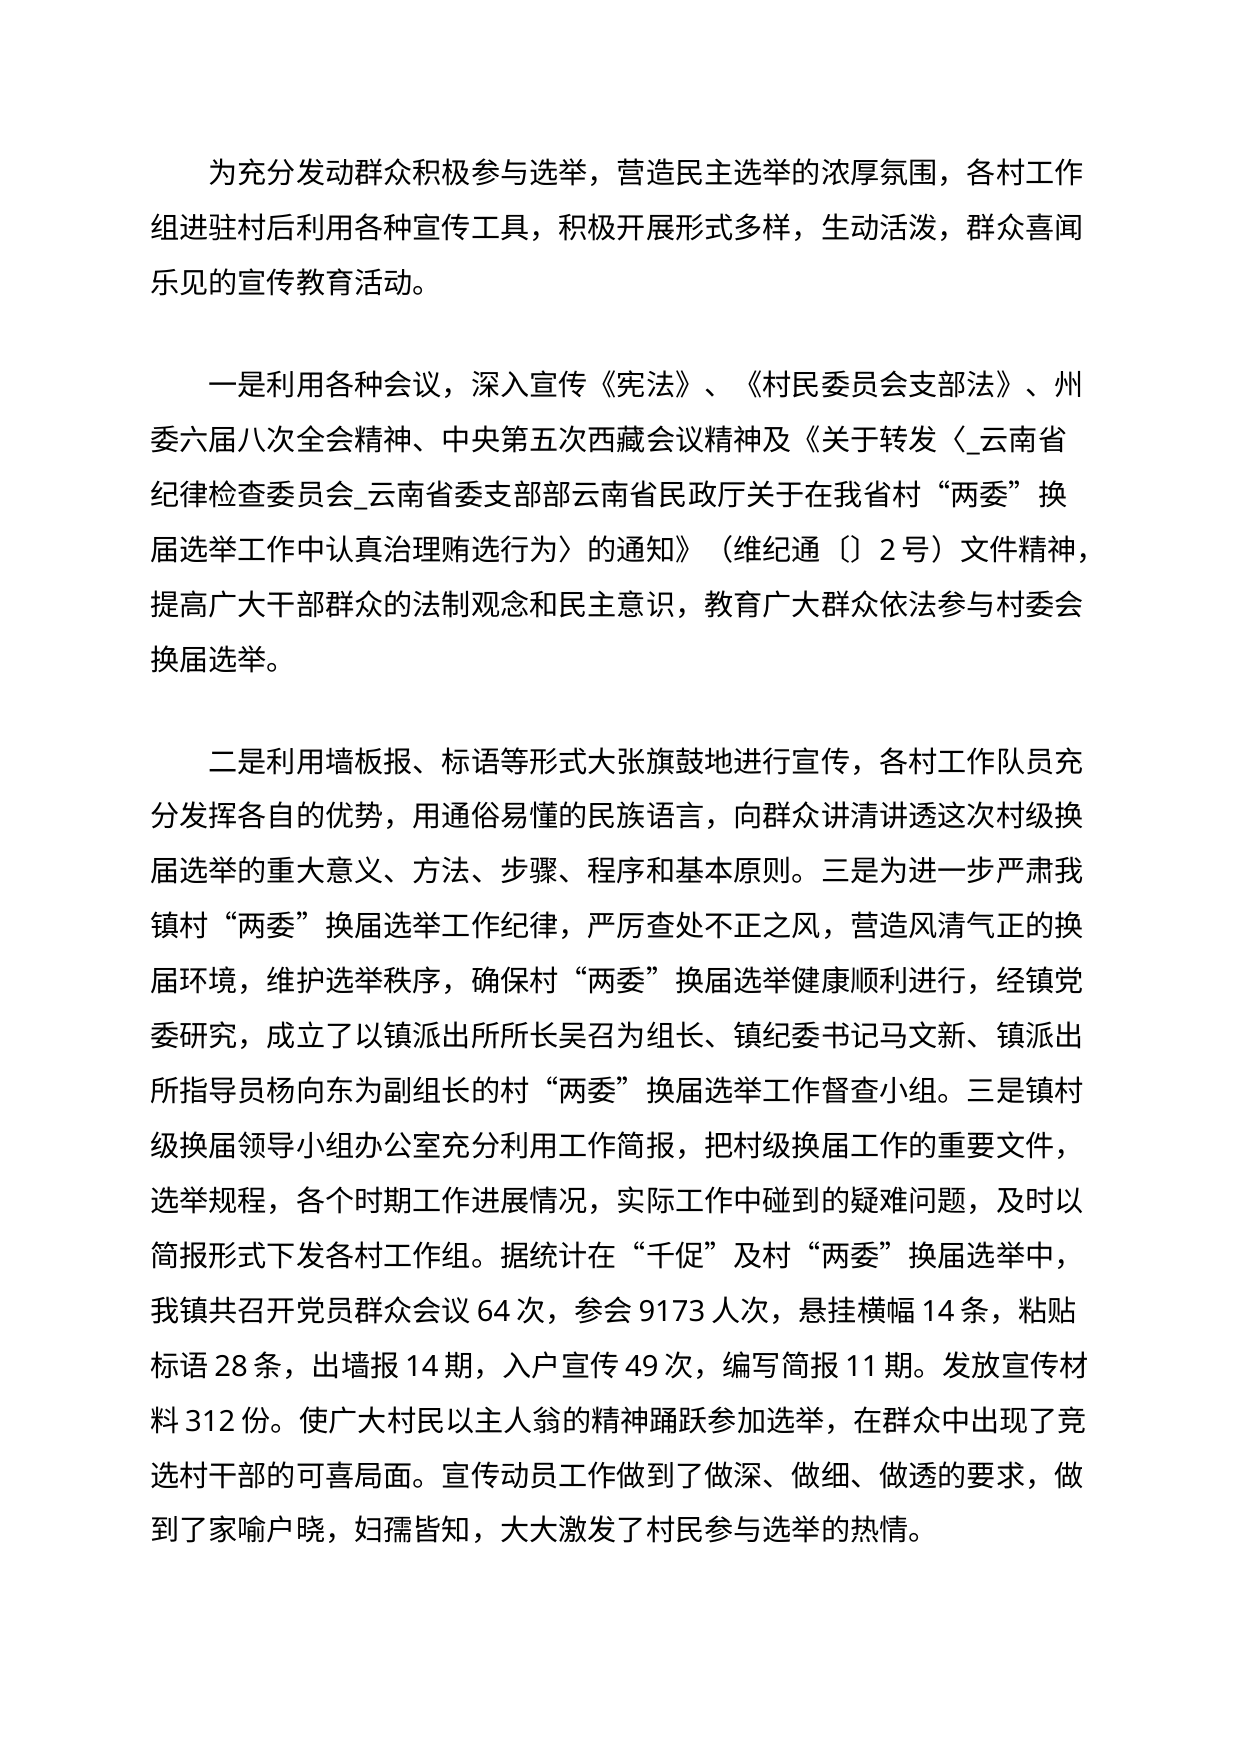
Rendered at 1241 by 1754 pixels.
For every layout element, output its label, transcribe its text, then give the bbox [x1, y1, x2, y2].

text 二是利用墙板报、标语等形式大张旗鼓地进行宣传，各村工作队员充分发挥各自的优势，用通俗易懂的民族语言，向群众讲清讲透这次村级换届选举的重大意义、方法、步骤、程序和基本原则。三是为进一步严肃我镇村“两委”换届选举工作纪律，严厉查处不正之风，营造风清气正的换届环境，维护选举秩序，确保村“两委”换届选举健康顺利进行，经镇党委研究，成立了以镇派出所所长吴召为组长、镇纪委书记马文新、镇派出所指导员杨向东为副组长的村“两委”换届选举工作督查小组。三是镇村级换届领导小组办公室充分利用工作简报，把村级换届工作的重要文件，选举规程，各个时期工作进展情况，实际工作中碰到的疑难问题，及时以简报形式下发各村工作组。据统计在“千促”及村“两委”换届选举中，我镇共召开党员群众会议64次，参会9173人次，悬挂横幅14条，粘贴标语28条，出墙报14期，入户宣传49次，编写简报11期。发放宣传材料312份。使广大村民以主人翁的精神踊跃参加选举，在群众中出现了竞选村干部的可喜局面。宣传动员工作做到了做深、做细、做透的要求，做到了家喻户晓，妇孺皆知，大大激发了村民参与选举的热情。 [150, 738, 1090, 1549]
text 一是利用各种会议，深入宣传《宪法》、《村民委员会支部法》、州委六届八次全会精神、中央第五次西藏会议精神及《关于转发〈_云南省纪律检查委员会_云南省委支部部云南省民政厅关于在我省村“两委”换届选举工作中认真治理贿选行为〉的通知》（维纪通〔〕2号）文件精神，提高广大干部群众的法制观念和民主意识，教育广大群众依法参与村委会换届选举。 [150, 362, 1090, 679]
text 为充分发动群众积极参与选举，营造民主选举的浓厚氛围，各村工作组进驻村后利用各种宣传工具，积极开展形式多样，生动活泼，群众喜闻乐见的宣传教育活动。 [150, 150, 1090, 302]
